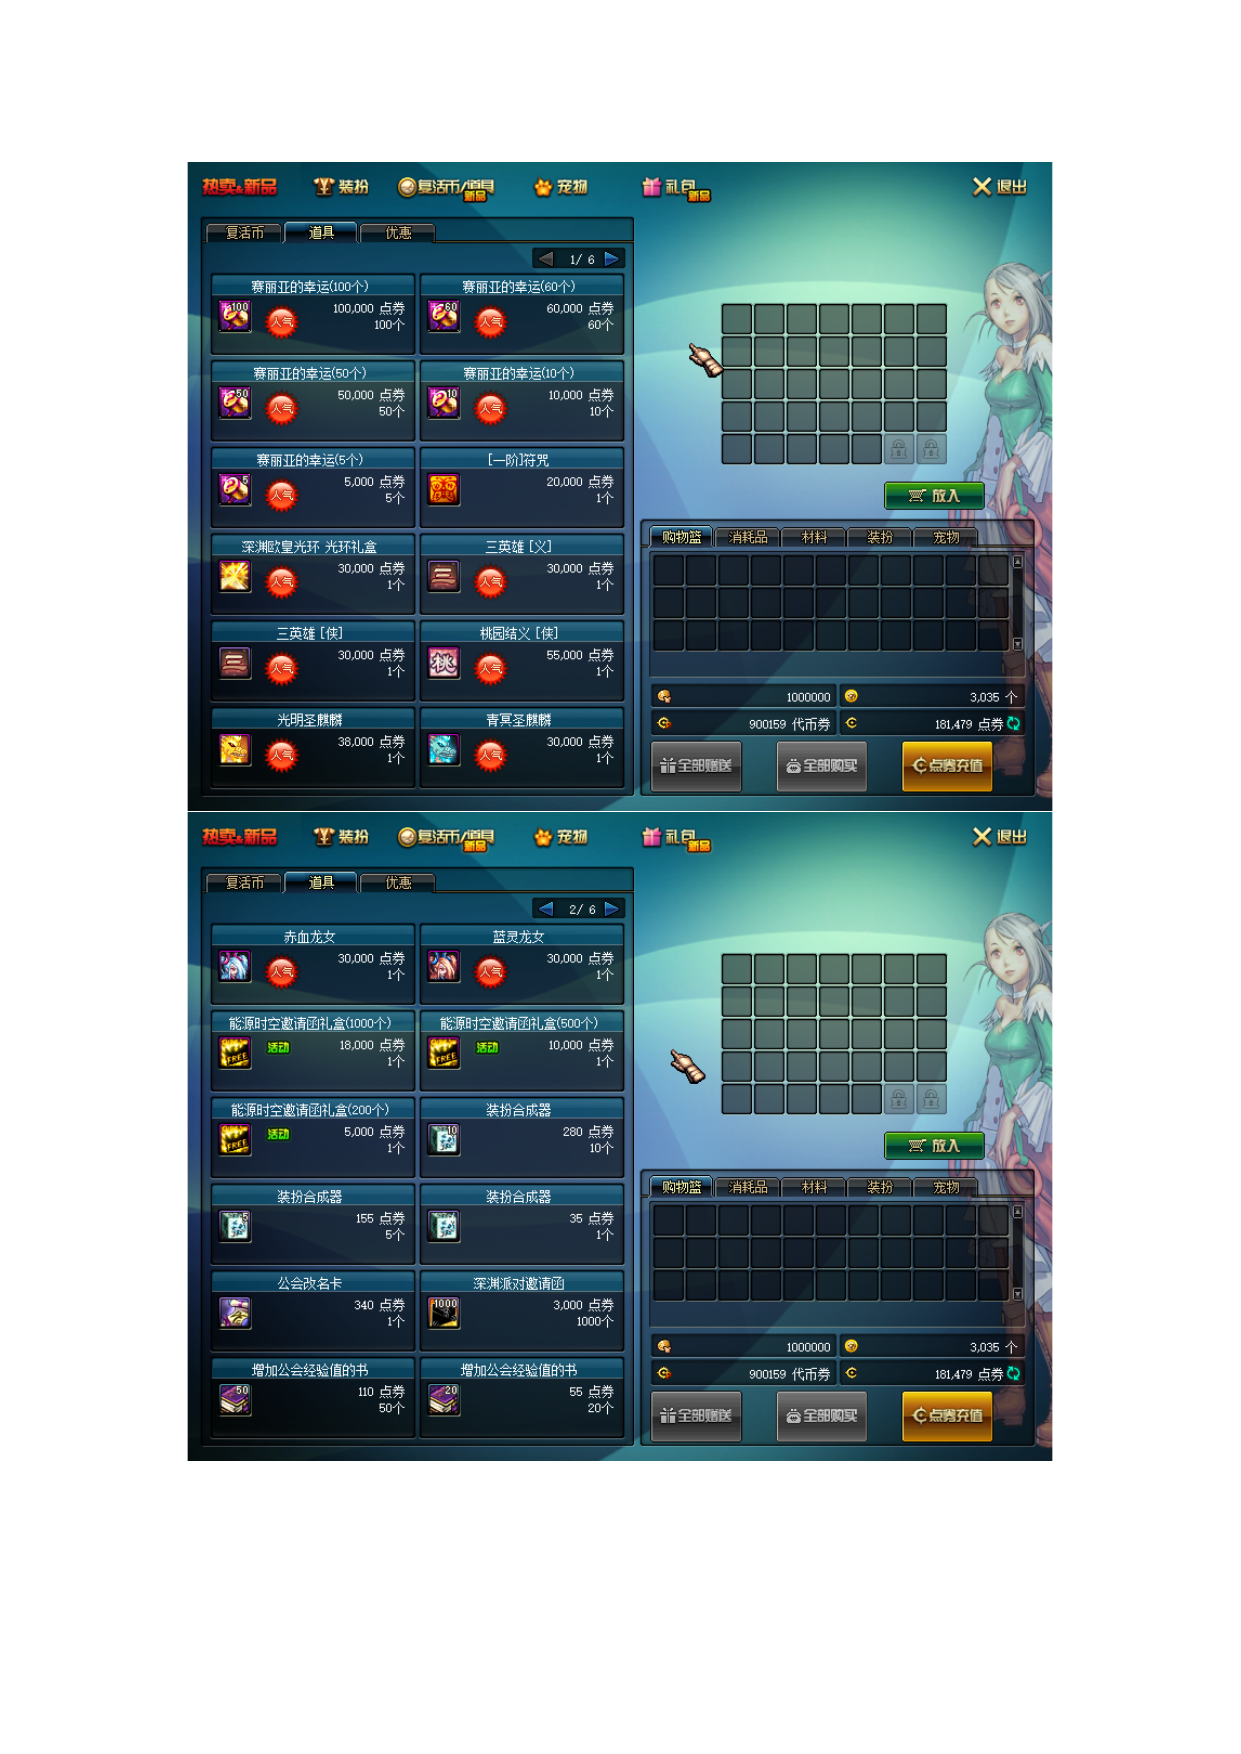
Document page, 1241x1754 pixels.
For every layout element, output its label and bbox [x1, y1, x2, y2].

picture [339, 180, 368, 194]
picture [271, 812, 299, 816]
picture [271, 162, 299, 166]
picture [203, 829, 276, 846]
picture [339, 830, 368, 844]
picture [187, 812, 1053, 1461]
picture [314, 178, 335, 196]
picture [187, 162, 1053, 811]
picture [203, 179, 276, 196]
picture [187, 162, 240, 171]
picture [187, 812, 240, 821]
picture [314, 828, 335, 846]
